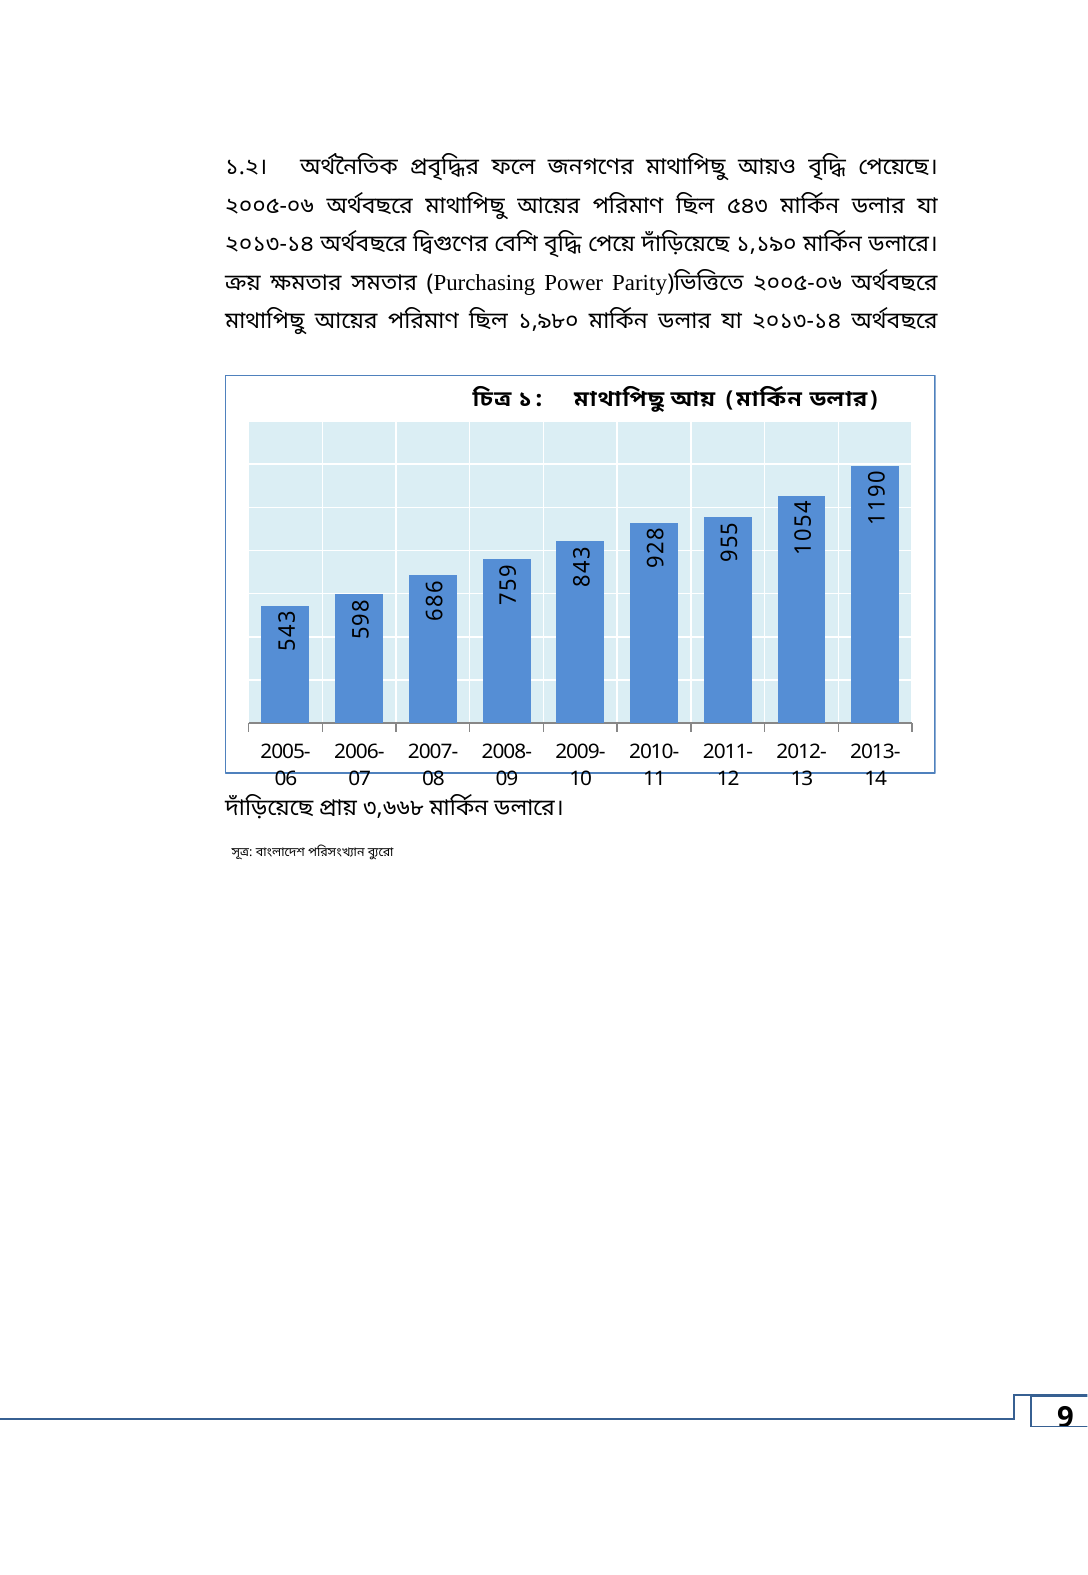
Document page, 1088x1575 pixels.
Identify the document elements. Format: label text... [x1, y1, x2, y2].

text সূত্র: বাংলাদেশ পরিসংখ্যান ব্যুরো [225, 843, 937, 861]
text ১.২। অর্থনৈতিক প্রবৃদ্ধির ফলে জনগণের মাথাপিছু আয়ও বৃদ্ধি পেয়েছে। ২০০৫-০৬ অর্থবছরে মাথাপিছু আয়ের পরিমাণ ছিল ৫৪৩ মার্কিন ডলার যা ২০১৩-১৪ অর্থবছরে দ্বিগুণের বেশি বৃদ্ধি পেয়ে দাঁড়িয়েছে ১,১৯০ মার্কিন ডলারে। ক্রয় ক্ষমতার সমতার (Purchasing Power Parity)ভিত্তিতে ২০০৫-০৬ অর্থবছরে মাথাপিছু আয়ের পরিমাণ ছিল ১,৯৮০ মার্কিন ডলার যা ২০১৩-১৪ অর্থবছরে দাঁড়িয়েছে প্রায় ৩,৬৬৮ মার্কিন ডলারে। [225, 150, 937, 825]
